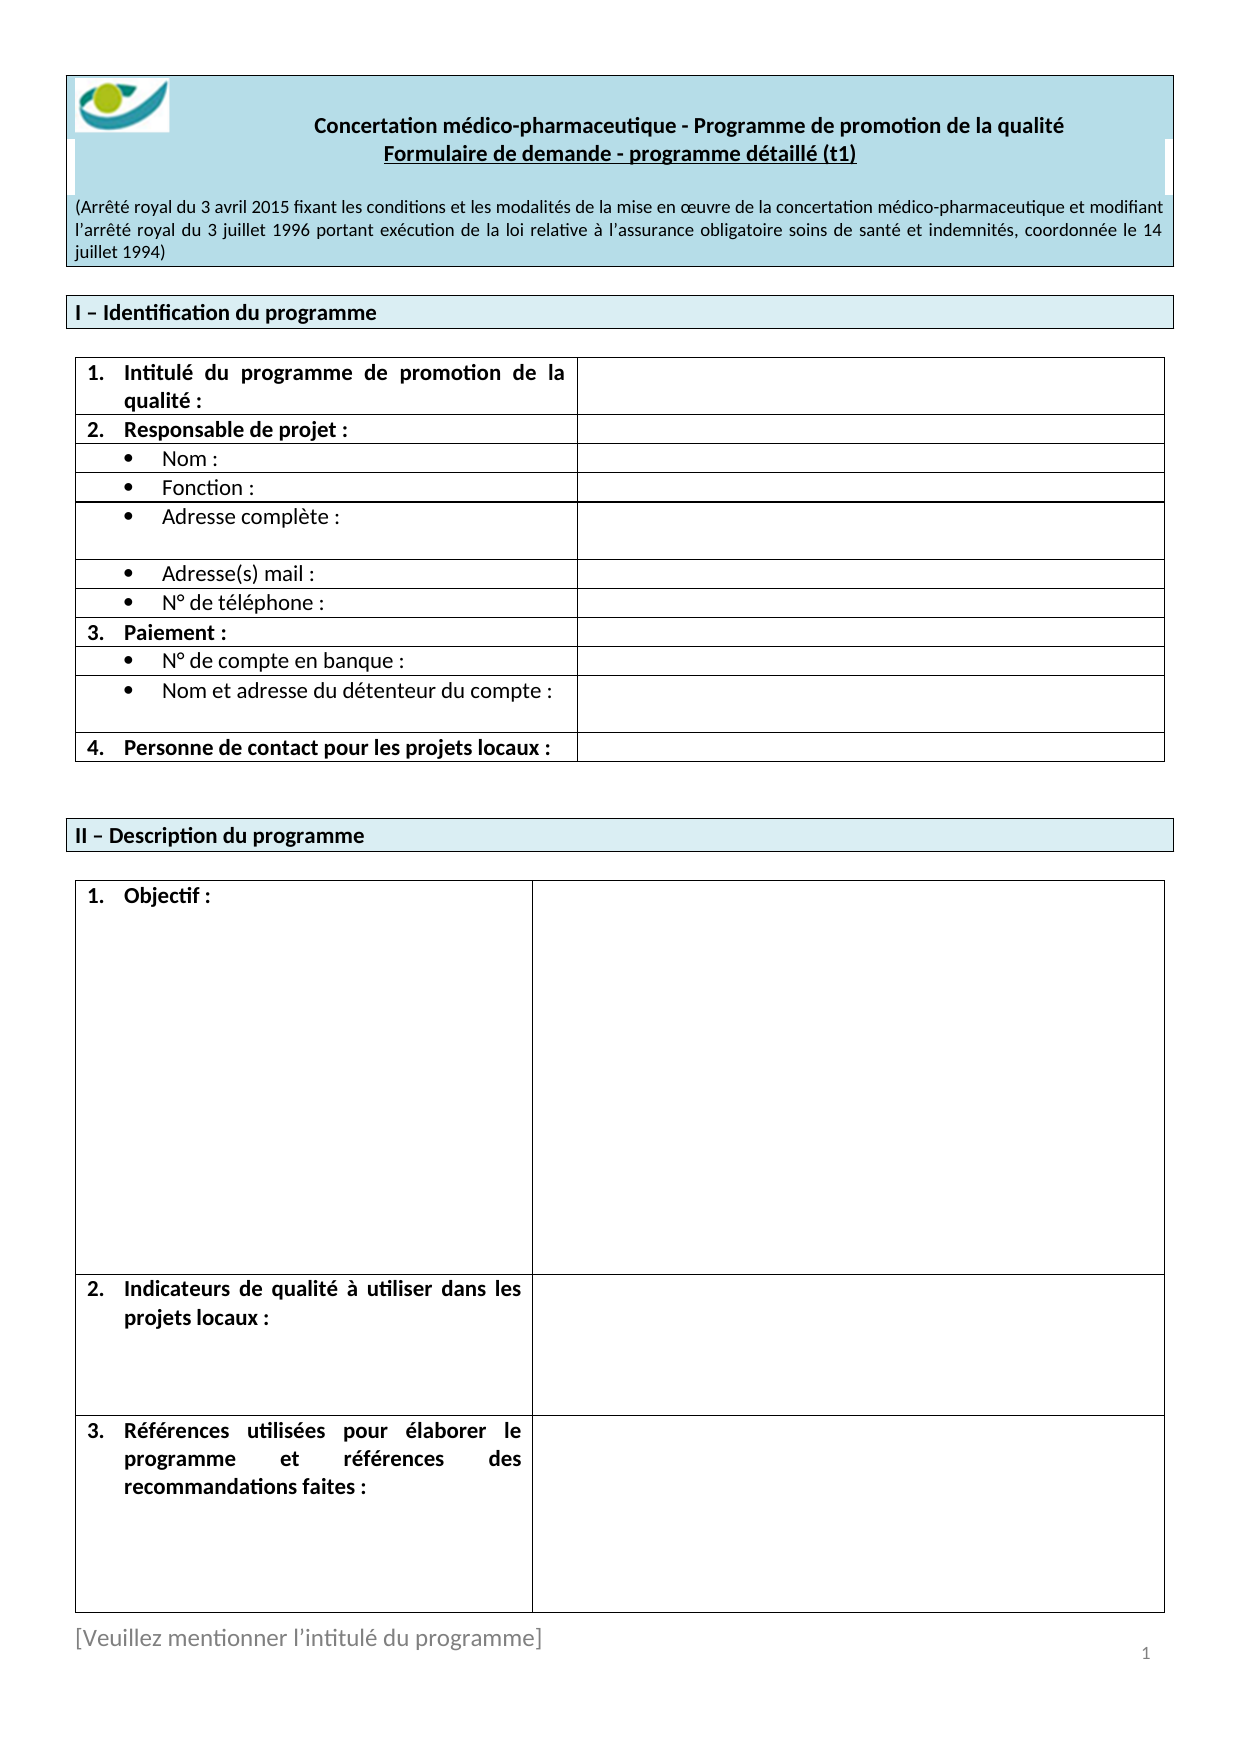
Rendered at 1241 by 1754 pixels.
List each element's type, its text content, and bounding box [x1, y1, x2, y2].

text Formulaire de demande - programme détaillé (t1) [75, 139, 1165, 167]
table_header Objectif : [76, 881, 532, 1273]
table_header [578, 358, 1164, 414]
table_header [533, 881, 1164, 1273]
text Concertation médico-pharmaceutique - Programme de promotion de la qualité [67, 76, 1173, 139]
text (Arrêté royal du 3 avril 2015 fixant les conditions et les modalités de la mise en œuvre de la concertation médico-pharmaceutique et modifiant l’arrêté royal du 3 juillet 1996 portant exécution de la loi relative à l’assurance obligatoire soins de santé et indemnités, coordonnée le 14 juillet 1994) [67, 192, 1173, 266]
picture [75, 78, 170, 134]
table_cell Indicateurs de qualité à utiliser dans les projets locaux : [76, 1275, 532, 1415]
table_cell Paiement : [76, 618, 577, 646]
table_cell [578, 589, 1164, 617]
table_cell [578, 676, 1164, 732]
table_cell Adresse complète : [76, 503, 577, 558]
table_cell [533, 1416, 1164, 1612]
table_cell [533, 1275, 1164, 1415]
text II – Description du programme [67, 819, 1173, 851]
table_cell [578, 444, 1164, 472]
text I – Identification du programme [67, 296, 1173, 328]
table_cell Responsable de projet : [76, 415, 577, 443]
table_cell [578, 415, 1164, 443]
table_cell [578, 473, 1164, 501]
table_cell [578, 560, 1164, 587]
table_cell Nom : [76, 444, 577, 472]
table_cell [578, 503, 1164, 558]
table_cell Personne de contact pour les projets locaux : [76, 733, 577, 761]
table_cell [578, 733, 1164, 761]
table_cell Adresse(s) mail : [76, 560, 577, 587]
table_cell Nom et adresse du détenteur du compte : [76, 676, 577, 732]
table_cell N° de compte en banque : [76, 647, 577, 675]
table_cell [578, 647, 1164, 675]
table_header Intitulé du programme de promotion de la qualité : [76, 358, 577, 414]
table_cell Fonction : [76, 473, 577, 501]
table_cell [76, 1416, 532, 1612]
table_cell [578, 618, 1164, 646]
table_cell N° de téléphone : [76, 589, 577, 617]
